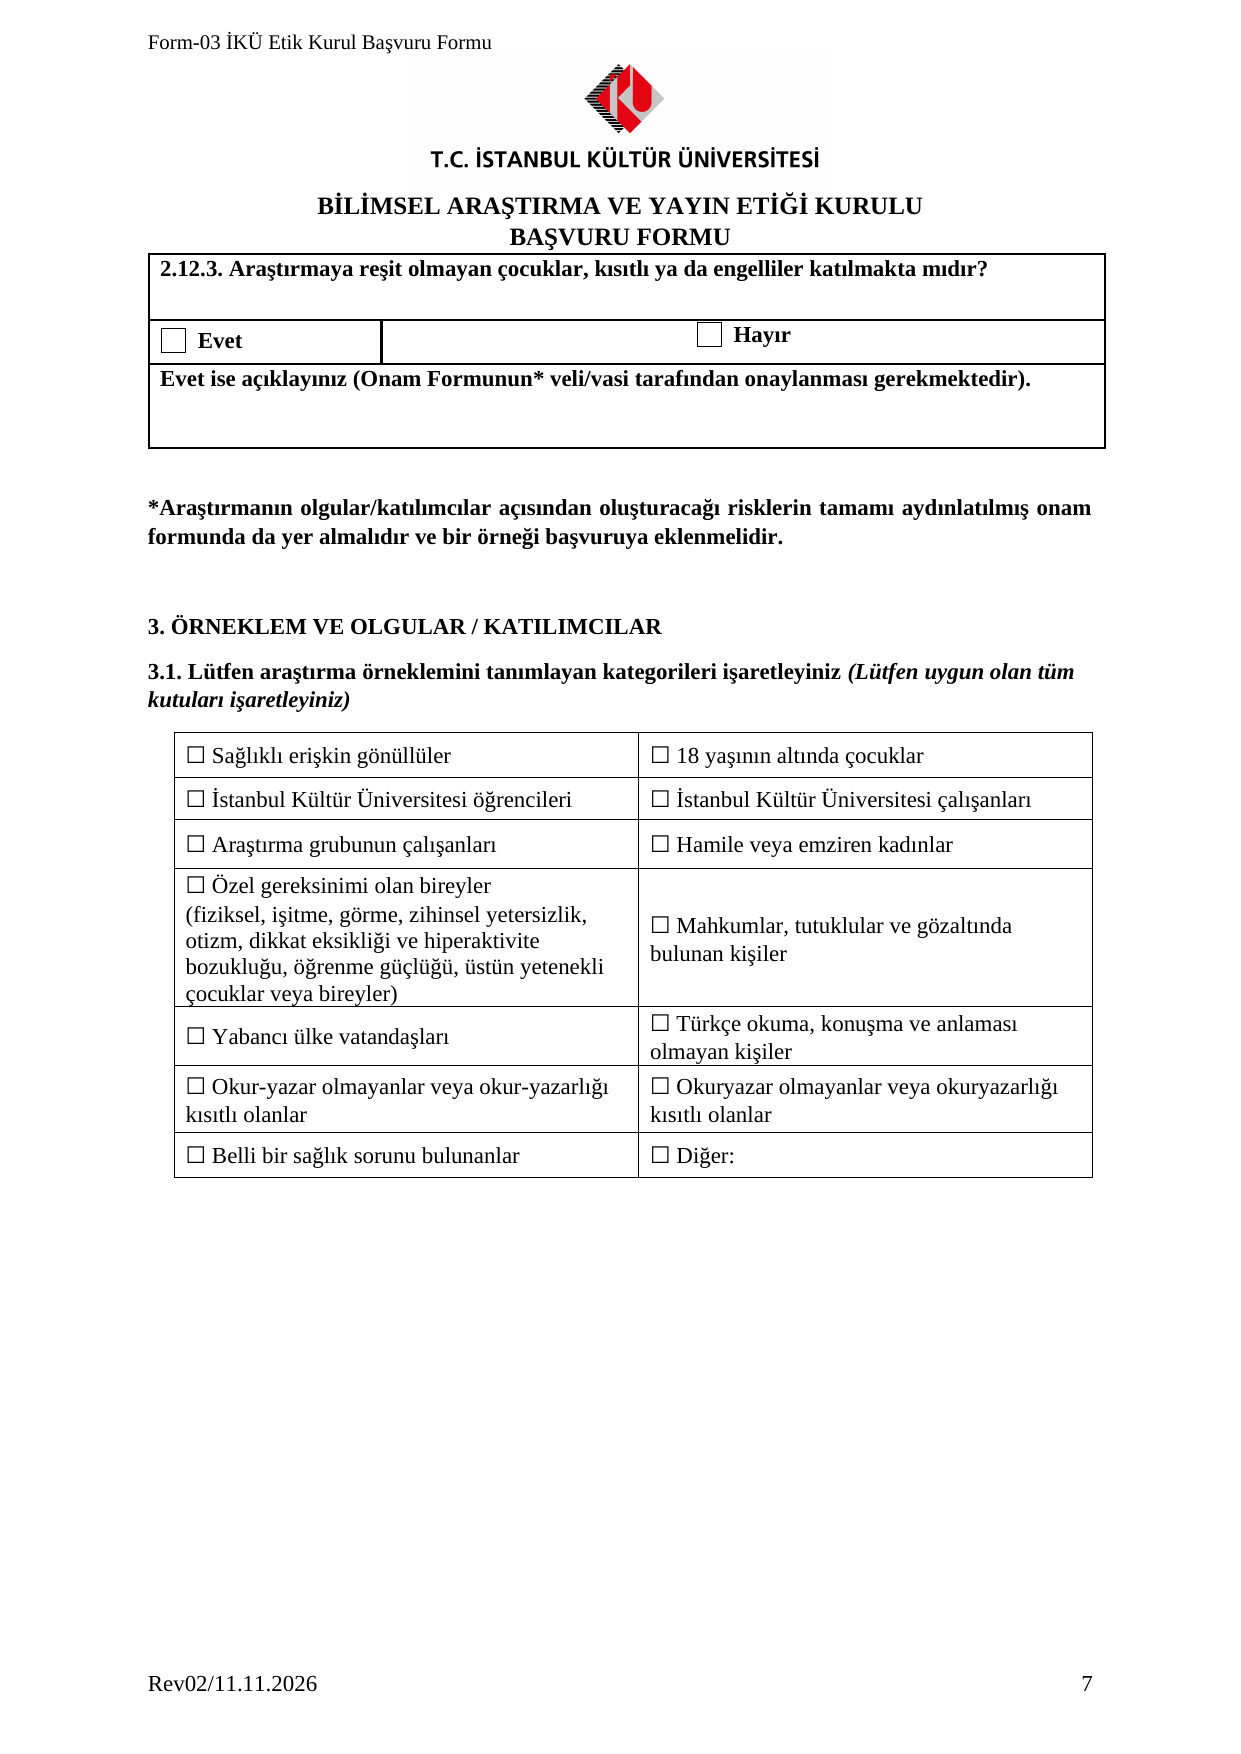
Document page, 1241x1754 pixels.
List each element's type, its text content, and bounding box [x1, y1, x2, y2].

table_cell İstanbul Kültür Üniversitesi öğrencileri [175, 778, 638, 819]
table_cell Evet [150, 321, 380, 363]
table_cell ☐ Belli bir sağlık sorunu bulunanlar [175, 1133, 638, 1177]
table_header 2.12.3. Araştırmaya reşit olmayan çocuklar, kısıtlı ya da engelliler katılmakta mıdır? [150, 255, 1104, 318]
table_cell ☐ Özel gereksinimi olan bireyler (fiziksel, işitme, görme, zihinsel yetersizlik, otizm, dikkat eksikliği ve hiperaktivite bozukluğu, öğrenme güçlüğü, üstün yetenekli çocuklar veya bireyler) [175, 869, 638, 1006]
text 3.1. Lütfen araştırma örneklemini tanımlayan kategorileri işaretleyiniz (Lütfen uygun olan tüm kutuları işaretleyiniz) [148, 658, 1093, 713]
table_header ☐ 18 yaşının altında çocuklar [639, 733, 1092, 777]
text 3. ÖRNEKLEM VE OLGULAR / KATILIMCILAR [148, 613, 1093, 639]
table_header ☐ Sağlıklı erişkin gönüllüler [175, 733, 638, 777]
picture [409, 54, 831, 191]
table_cell ☐ Türkçe okuma, konuşma ve anlaması olmayan kişiler [639, 1007, 1092, 1065]
table_cell ☐ Diğer: [639, 1133, 1092, 1177]
table_cell Evet ise açıklayınız (Onam Formunun* veli/vasi tarafından onaylanması gerekmektedir). [150, 365, 1104, 447]
table_cell ☐ Okur-yazar olmayanlar veya okur-yazarlığı kısıtlı olanlar [175, 1066, 638, 1132]
table_cell ☐ Okuryazar olmayanlar veya okuryazarlığı kısıtlı olanlar [639, 1066, 1092, 1132]
table_cell ☐ Mahkumlar, tutuklular ve gözaltında bulunan kişiler [639, 869, 1092, 1006]
table_cell Hamile veya emziren kadınlar [639, 820, 1092, 868]
table_cell Araştırma grubunun çalışanları [175, 820, 638, 868]
table_cell Hayır [383, 321, 1104, 363]
table_cell İstanbul Kültür Üniversitesi çalışanları [639, 778, 1092, 819]
text *Araştırmanın olgular/katılımcılar açısından oluşturacağı risklerin tamamı aydınlatılmış onam formunda da yer almalıdır ve bir örneği başvuruya eklenmelidir. [148, 494, 1093, 549]
table_cell ☐ Yabancı ülke vatandaşları [175, 1007, 638, 1065]
